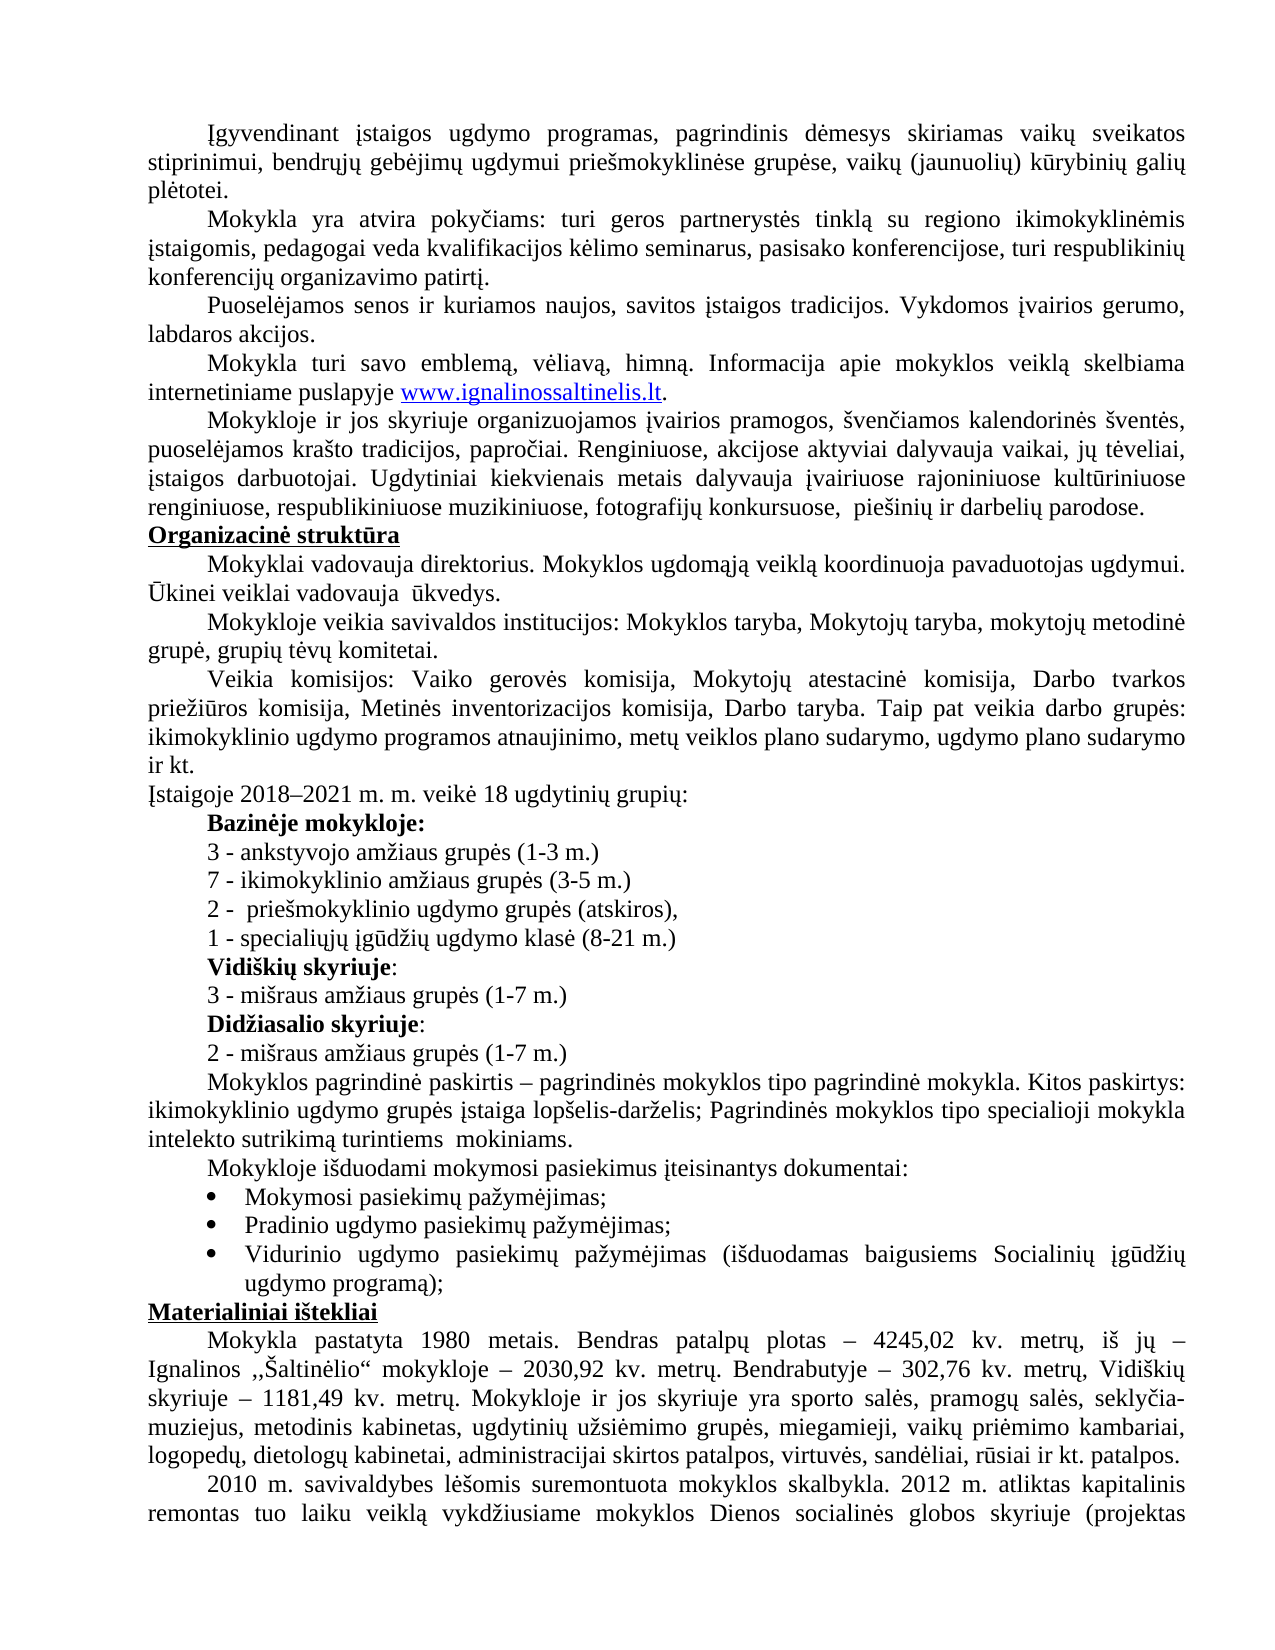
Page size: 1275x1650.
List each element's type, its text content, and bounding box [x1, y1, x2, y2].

text Bazinėje mokykloje: [148, 808, 1186, 837]
text Mokykloje išduodami mokymosi pasiekimus įteisinantys dokumentai: [148, 1153, 1186, 1182]
text 2 - mišraus amžiaus grupės (1-7 m.) [148, 1038, 1186, 1067]
text Materialiniai ištekliai [148, 1297, 1186, 1326]
text Įgyvendinant įstaigos ugdymo programas, pagrindinis dėmesys skiriamas vaikų sveikatos stiprinimui, bendrųjų gebėjimų ugdymui priešmokyklinėse grupėse, vaikų (jaunuolių) kūrybinių galių plėtotei. [148, 118, 1186, 204]
text Įstaigoje 2018–2021 m. m. veikė 18 ugdytinių grupių: [148, 779, 1186, 808]
text Mokykla pastatyta 1980 metais. Bendras patalpų plotas – 4245,02 kv. metrų, iš jų – Ignalinos ,,Šaltinėlio“ mokykloje – 2030,92 kv. metrų. Bendrabutyje – 302,76 kv. metrų, Vidiškių skyriuje – 1181,49 kv. metrų. Mokykloje ir jos skyriuje yra sporto salės, pramogų salės, seklyčia-muziejus, metodinis kabinetas, ugdytinių užsiėmimo grupės, miegamieji, vaikų priėmimo kambariai, logopedų, dietologų kabinetai, administracijai skirtos patalpos, virtuvės, sandėliai, rūsiai ir kt. patalpos. [148, 1326, 1186, 1469]
text Organizacinė struktūra [148, 521, 1186, 549]
text Mokykla turi savo emblemą, vėliavą, himną. Informacija apie mokyklos veiklą skelbiama internetiniame puslapyje www.ignalinossaltinelis.lt. [148, 348, 1186, 406]
text Puoselėjamos senos ir kuriamos naujos, savitos įstaigos tradicijos. Vykdomos įvairios gerumo, labdaros akcijos. [148, 291, 1186, 348]
text Veikia komisijos: Vaiko gerovės komisija, Mokytojų atestacinė komisija, Darbo tvarkos priežiūros komisija, Metinės inventorizacijos komisija, Darbo taryba. Taip pat veikia darbo grupės: ikimokyklinio ugdymo programos atnaujinimo, metų veiklos plano sudarymo, ugdymo plano sudarymo ir kt. [148, 664, 1186, 779]
text Didžiasalio skyriuje: [148, 1009, 1186, 1038]
text 3 - mišraus amžiaus grupės (1-7 m.) [148, 981, 1186, 1009]
text 3 - ankstyvojo amžiaus grupės (1-3 m.) [148, 837, 1186, 866]
text Mokykla yra atvira pokyčiams: turi geros partnerystės tinklą su regiono ikimokyklinėmis įstaigomis, pedagogai veda kvalifikacijos kėlimo seminarus, pasisako konferencijose, turi respublikinių konferencijų organizavimo patirtį. [148, 204, 1186, 291]
text Mokyklai vadovauja direktorius. Mokyklos ugdomąją veiklą koordinuoja pavaduotojas ugdymui. Ūkinei veiklai vadovauja ūkvedys. [148, 549, 1186, 607]
text Vidiškių skyriuje: [148, 952, 1186, 981]
text Mokykloje ir jos skyriuje organizuojamos įvairios pramogos, švenčiamos kalendorinės šventės, puoselėjamos krašto tradicijos, papročiai. Renginiuose, akcijose aktyviai dalyvauja vaikai, jų tėveliai, įstaigos darbuotojai. Ugdytiniai kiekvienais metais dalyvauja įvairiuose rajoniniuose kultūriniuose renginiuose, respublikiniuose muzikiniuose, fotografijų konkursuose, piešinių ir darbelių parodose. [148, 406, 1186, 521]
list Mokymosi pasiekimų pažymėjimas; [207, 1182, 1186, 1211]
text Mokyklos pagrindinė paskirtis – pagrindinės mokyklos tipo pagrindinė mokykla. Kitos paskirtys: ikimokyklinio ugdymo grupės įstaiga lopšelis-darželis; Pagrindinės mokyklos tipo specialioji mokykla intelekto sutrikimą turintiems mokiniams. [148, 1067, 1186, 1153]
text Mokykloje veikia savivaldos institucijos: Mokyklos taryba, Mokytojų taryba, mokytojų metodinė grupė, grupių tėvų komitetai. [148, 607, 1186, 664]
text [148, 1469, 1186, 1527]
text 1 - specialiųjų įgūdžių ugdymo klasė (8-21 m.) [148, 923, 1186, 952]
list Vidurinio ugdymo pasiekimų pažymėjimas (išduodamas baigusiems Socialinių įgūdžių ugdymo programą); [207, 1239, 1186, 1297]
text 7 - ikimokyklinio amžiaus grupės (3-5 m.) [148, 866, 1186, 894]
list Pradinio ugdymo pasiekimų pažymėjimas; [207, 1211, 1186, 1239]
text 2 - priešmokyklinio ugdymo grupės (atskiros), [148, 894, 1186, 923]
